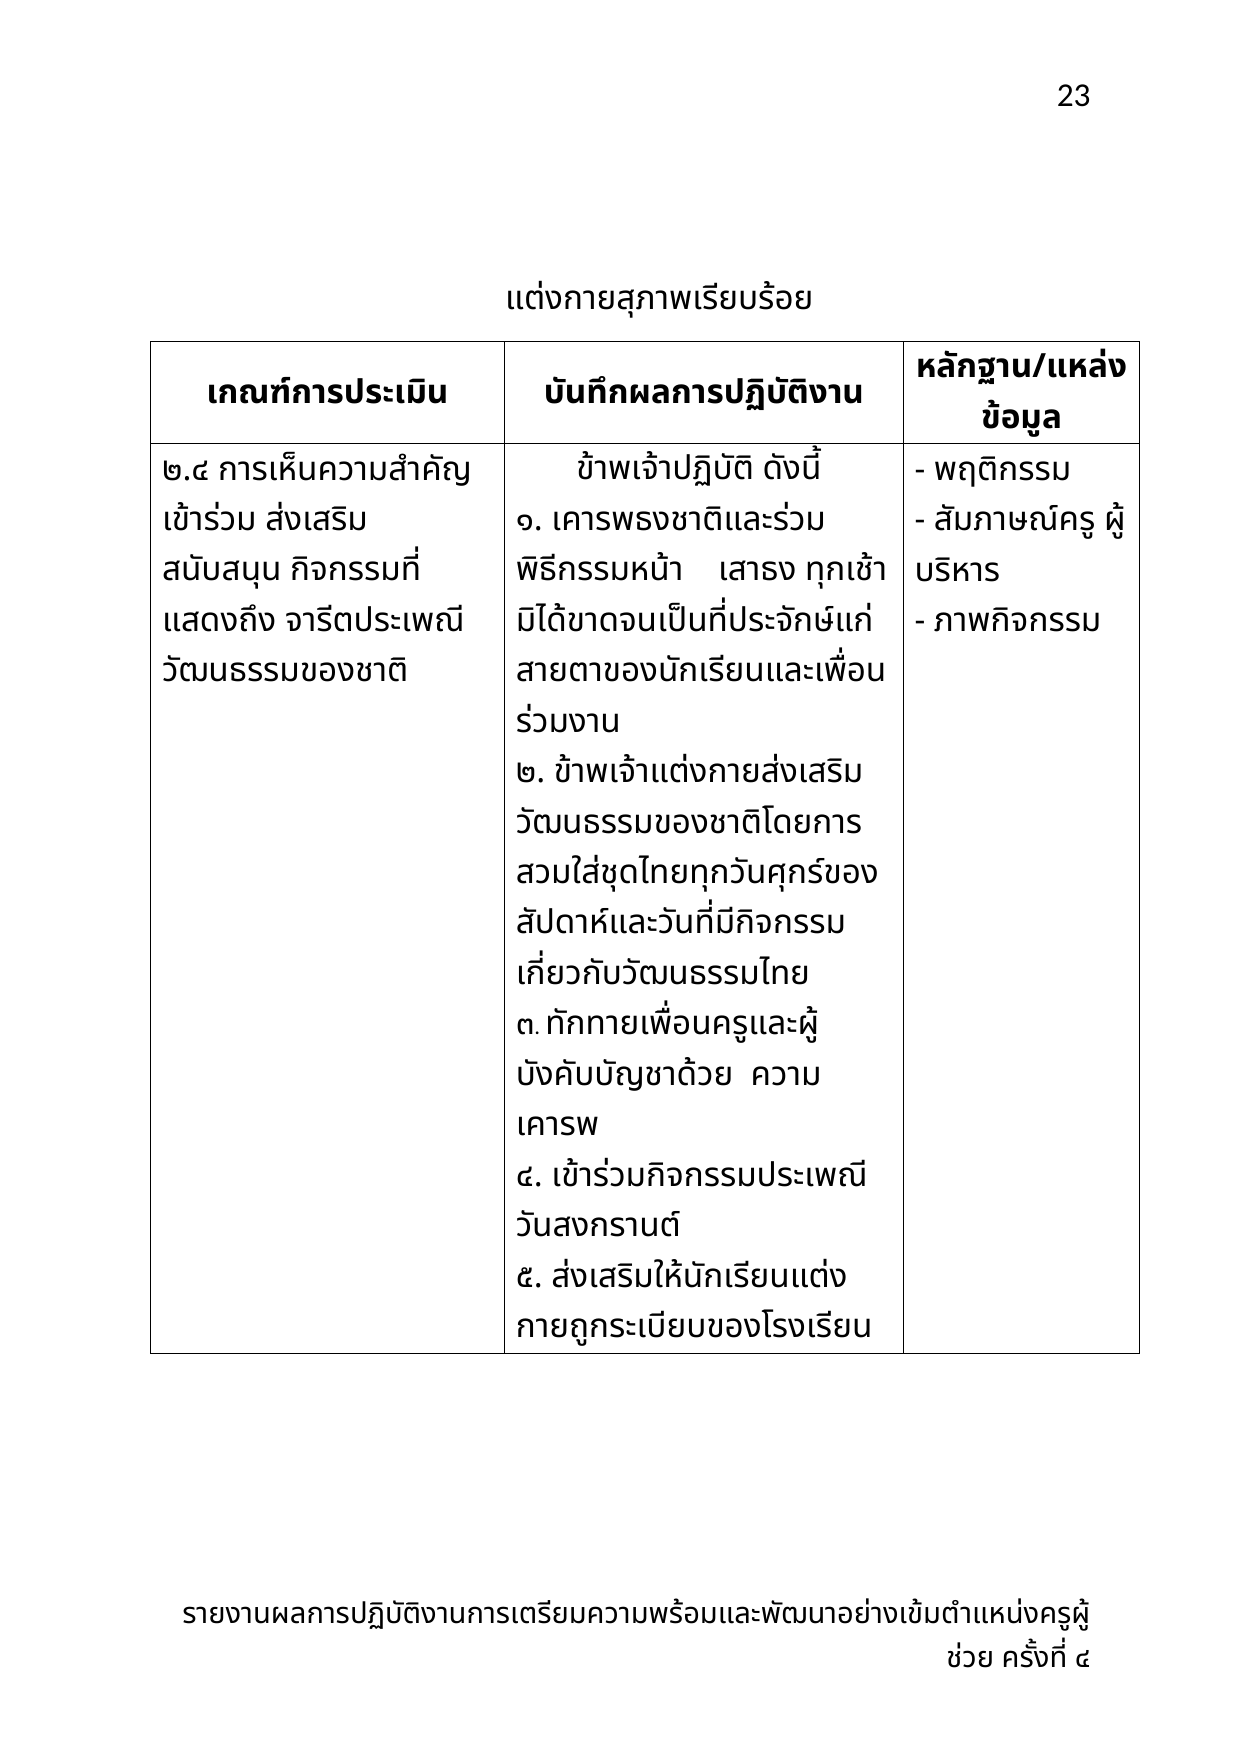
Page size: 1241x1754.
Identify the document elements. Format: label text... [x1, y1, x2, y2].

text แต่งกายสุภาพเรียบร้อย [150, 274, 1090, 324]
table_header เกณฑ์การประเมิน [151, 342, 504, 443]
table_header บันทึกผลการปฏิบัติงาน [505, 342, 903, 443]
table_cell ๒.๔ การเห็นความสำคัญ เข้าร่วม ส่งเสริม สนับสนุน กิจกรรมที่แสดงถึง จารีตประเพณี วัฒนธรรมของชาติ [151, 444, 504, 1353]
table_cell - พฤติกรรม - สัมภาษณ์ครู ผู้บริหาร - ภาพกิจกรรม [904, 444, 1139, 1353]
table_cell ข้าพเจ้าปฏิบัติ ดังนี้ ๑. เคารพธงชาติและร่วมพิธีกรรมหน้า เสาธง ทุกเช้ามิได้ขาดจนเป็นที่ประจักษ์แก่สายตาของนักเรียนและเพื่อนร่วมงาน ๒. ข้าพเจ้าแต่งกายส่งเสริมวัฒนธรรมของชาติโดยการสวมใส่ชุดไทยทุกวันศุกร์ของสัปดาห์และวันที่มีกิจกรรมเกี่ยวกับวัฒนธรรมไทย ๓. ทักทายเพื่อนครูและผู้บังคับบัญชาด้วย ความเคารพ ๔. เข้าร่วมกิจกรรมประเพณีวันสงกรานต์ ๕. ส่งเสริมให้นักเรียนแต่งกายถูกระเบียบของโรงเรียน [505, 444, 903, 1353]
table_header หลักฐาน/แหล่งข้อมูล [904, 342, 1139, 443]
